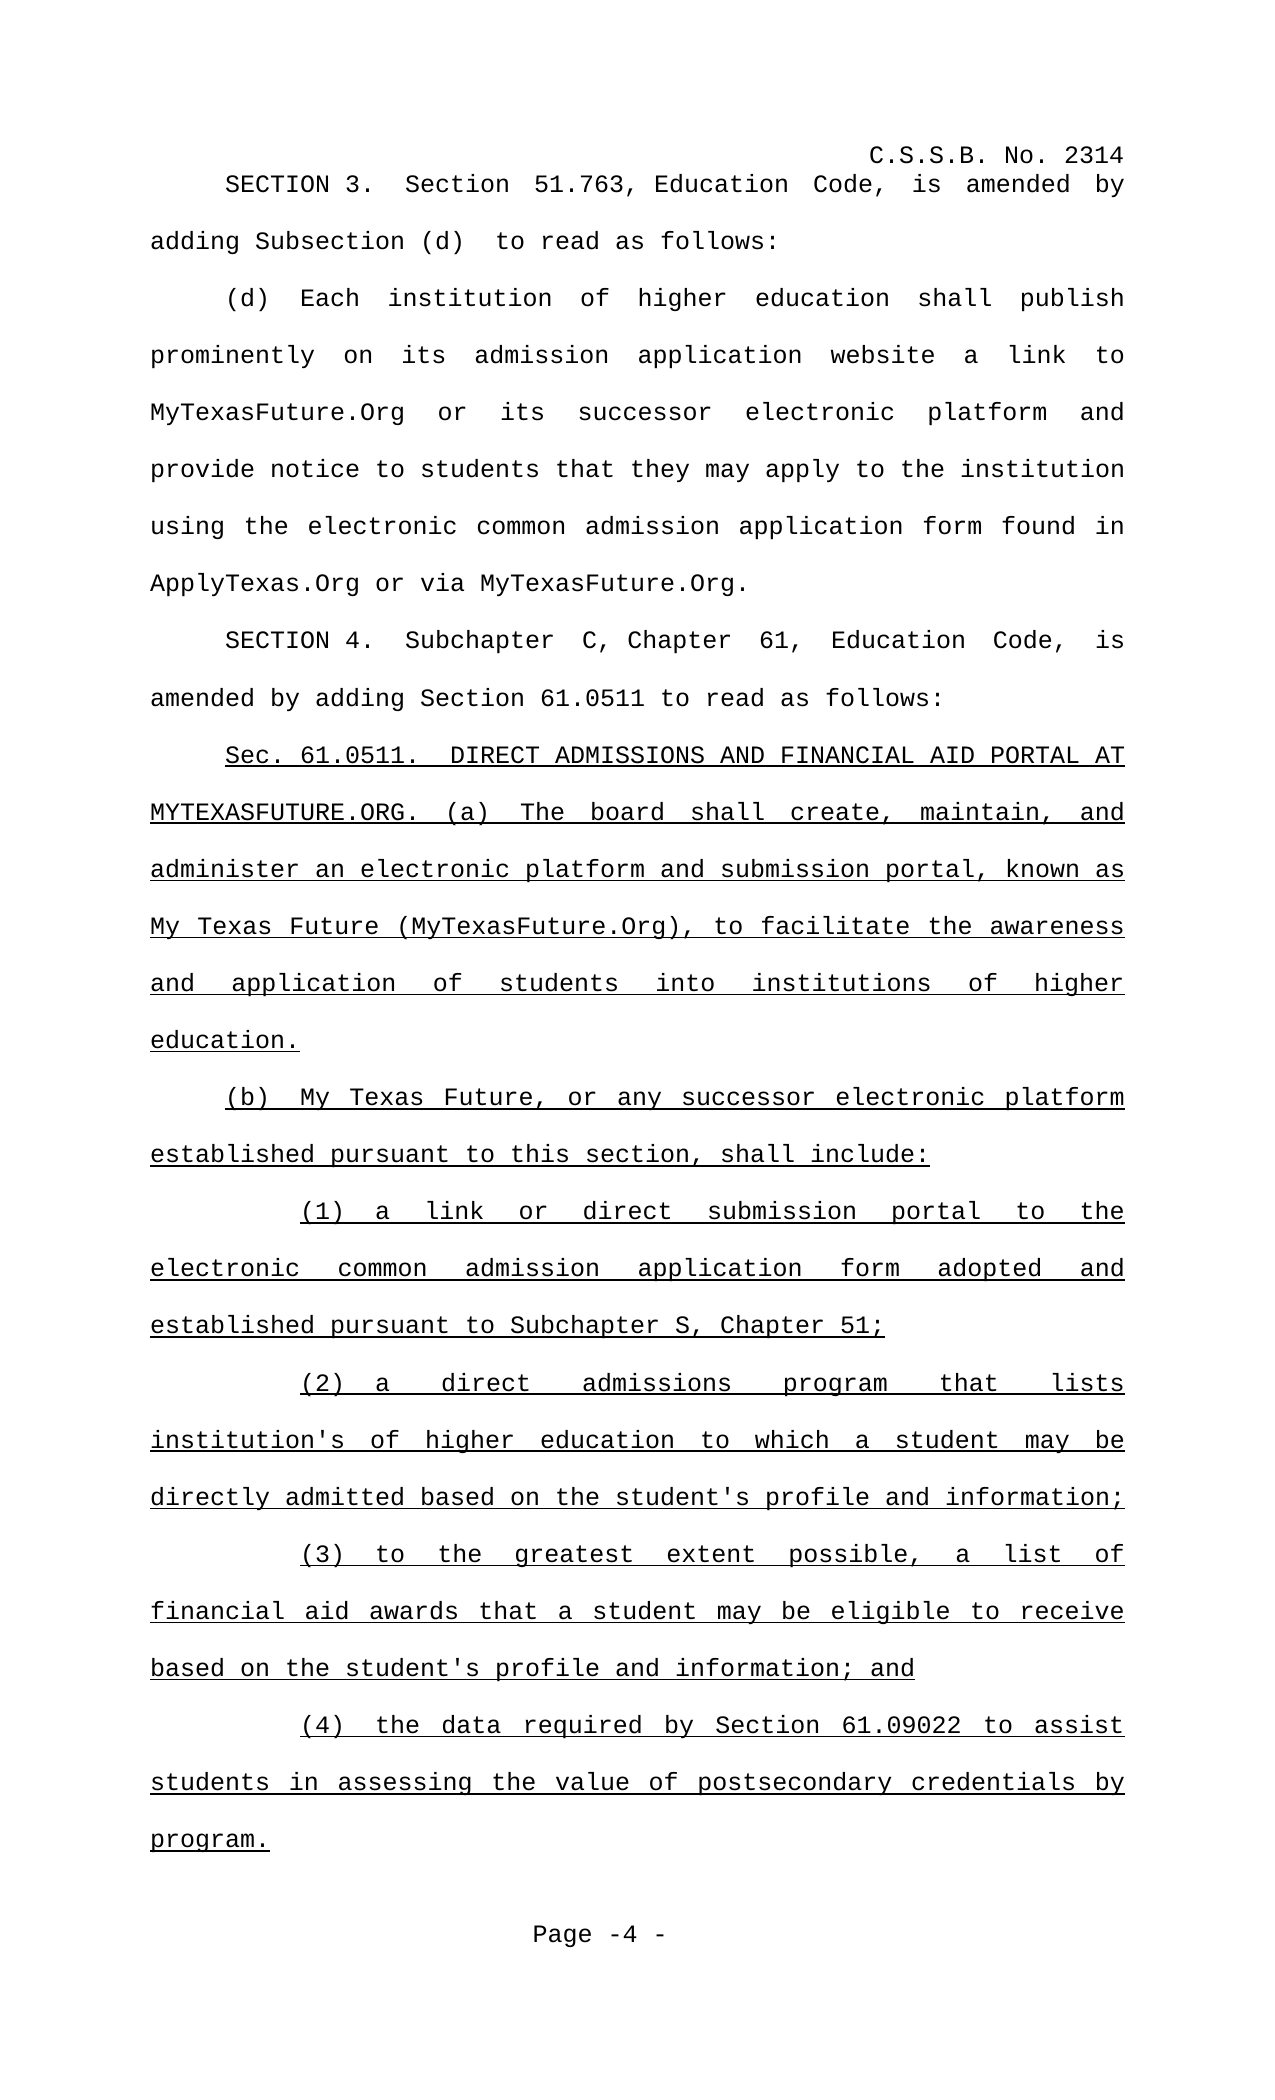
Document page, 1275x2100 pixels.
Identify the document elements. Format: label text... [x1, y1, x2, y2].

text (3) to the greatest extent possible, a list of financial aid awards that a student may be eligible to receive based on the student's profile and information; and [150, 1541, 1125, 1622]
text (2) a direct admissions program that lists institution's of higher education to which a student may be directly admitted based on the student's profile and information; [150, 1370, 1125, 1450]
text Sec. 61.0511. DIRECT ADMISSIONS AND FINANCIAL AID PORTAL AT MYTEXASFUTURE.ORG. (a) The board shall create, maintain, and administer an electronic platform and submission portal, known as My Texas Future (MyTexasFuture.Org), to facilitate the awareness and application of students into institutions of higher education. [150, 938, 1125, 994]
text (d) Each institution of higher education shall publish prominently on its admission application website a link to MyTexasFuture.Org or its successor electronic platform and provide notice to students that they may apply to the institution using the electronic common admission application form found in ApplyTexas.Org or via MyTexasFuture.Org. [150, 285, 1125, 599]
text SECTION 4. Subchapter C, Chapter 61, Education Code, is amended by adding Section 61.0511 to read as follows: [150, 628, 1125, 713]
text Sec. 61.0511. DIRECT ADMISSIONS AND FINANCIAL AID PORTAL AT MYTEXASFUTURE.ORG. (a) The board shall create, maintain, and administer an electronic platform and submission portal, known as My Texas Future (MyTexasFuture.Org), to facilitate the awareness and application of students into institutions of higher education. [150, 881, 1125, 937]
text (2) a direct admissions program that lists institution's of higher education to which a student may be directly admitted based on the student's profile and information; [150, 1452, 1125, 1508]
text Sec. 61.0511. DIRECT ADMISSIONS AND FINANCIAL AID PORTAL AT MYTEXASFUTURE.ORG. (a) The board shall create, maintain, and administer an electronic platform and submission portal, known as My Texas Future (MyTexasFuture.Org), to facilitate the awareness and application of students into institutions of higher education. [150, 995, 1125, 1056]
text (b) My Texas Future, or any successor electronic platform established pursuant to this section, shall include: [150, 1084, 1125, 1170]
text (1) a link or direct submission portal to the electronic common admission application form adopted and established pursuant to Subchapter S, Chapter 51; [150, 1281, 1125, 1341]
text (4) the data required by Section 61.09022 to assist students in assessing the value of postsecondary credentials by program. [150, 1795, 1125, 1855]
text SECTION 3. Section 51.763, Education Code, is amended by adding Subsection (d) to read as follows: [150, 171, 1125, 257]
text (3) to the greatest extent possible, a list of financial aid awards that a student may be eligible to receive based on the student's profile and information; and [150, 1623, 1125, 1684]
text Sec. 61.0511. DIRECT ADMISSIONS AND FINANCIAL AID PORTAL AT MYTEXASFUTURE.ORG. (a) The board shall create, maintain, and administer an electronic platform and submission portal, known as My Texas Future (MyTexasFuture.Org), to facilitate the awareness and application of students into institutions of higher education. [150, 824, 1125, 880]
text (1) a link or direct submission portal to the electronic common admission application form adopted and established pursuant to Subchapter S, Chapter 51; [150, 1199, 1125, 1279]
text (4) the data required by Section 61.09022 to assist students in assessing the value of postsecondary credentials by program. [150, 1712, 1125, 1793]
text Sec. 61.0511. DIRECT ADMISSIONS AND FINANCIAL AID PORTAL AT MYTEXASFUTURE.ORG. (a) The board shall create, maintain, and administer an electronic platform and submission portal, known as My Texas Future (MyTexasFuture.Org), to facilitate the awareness and application of students into institutions of higher education. [150, 742, 1125, 822]
